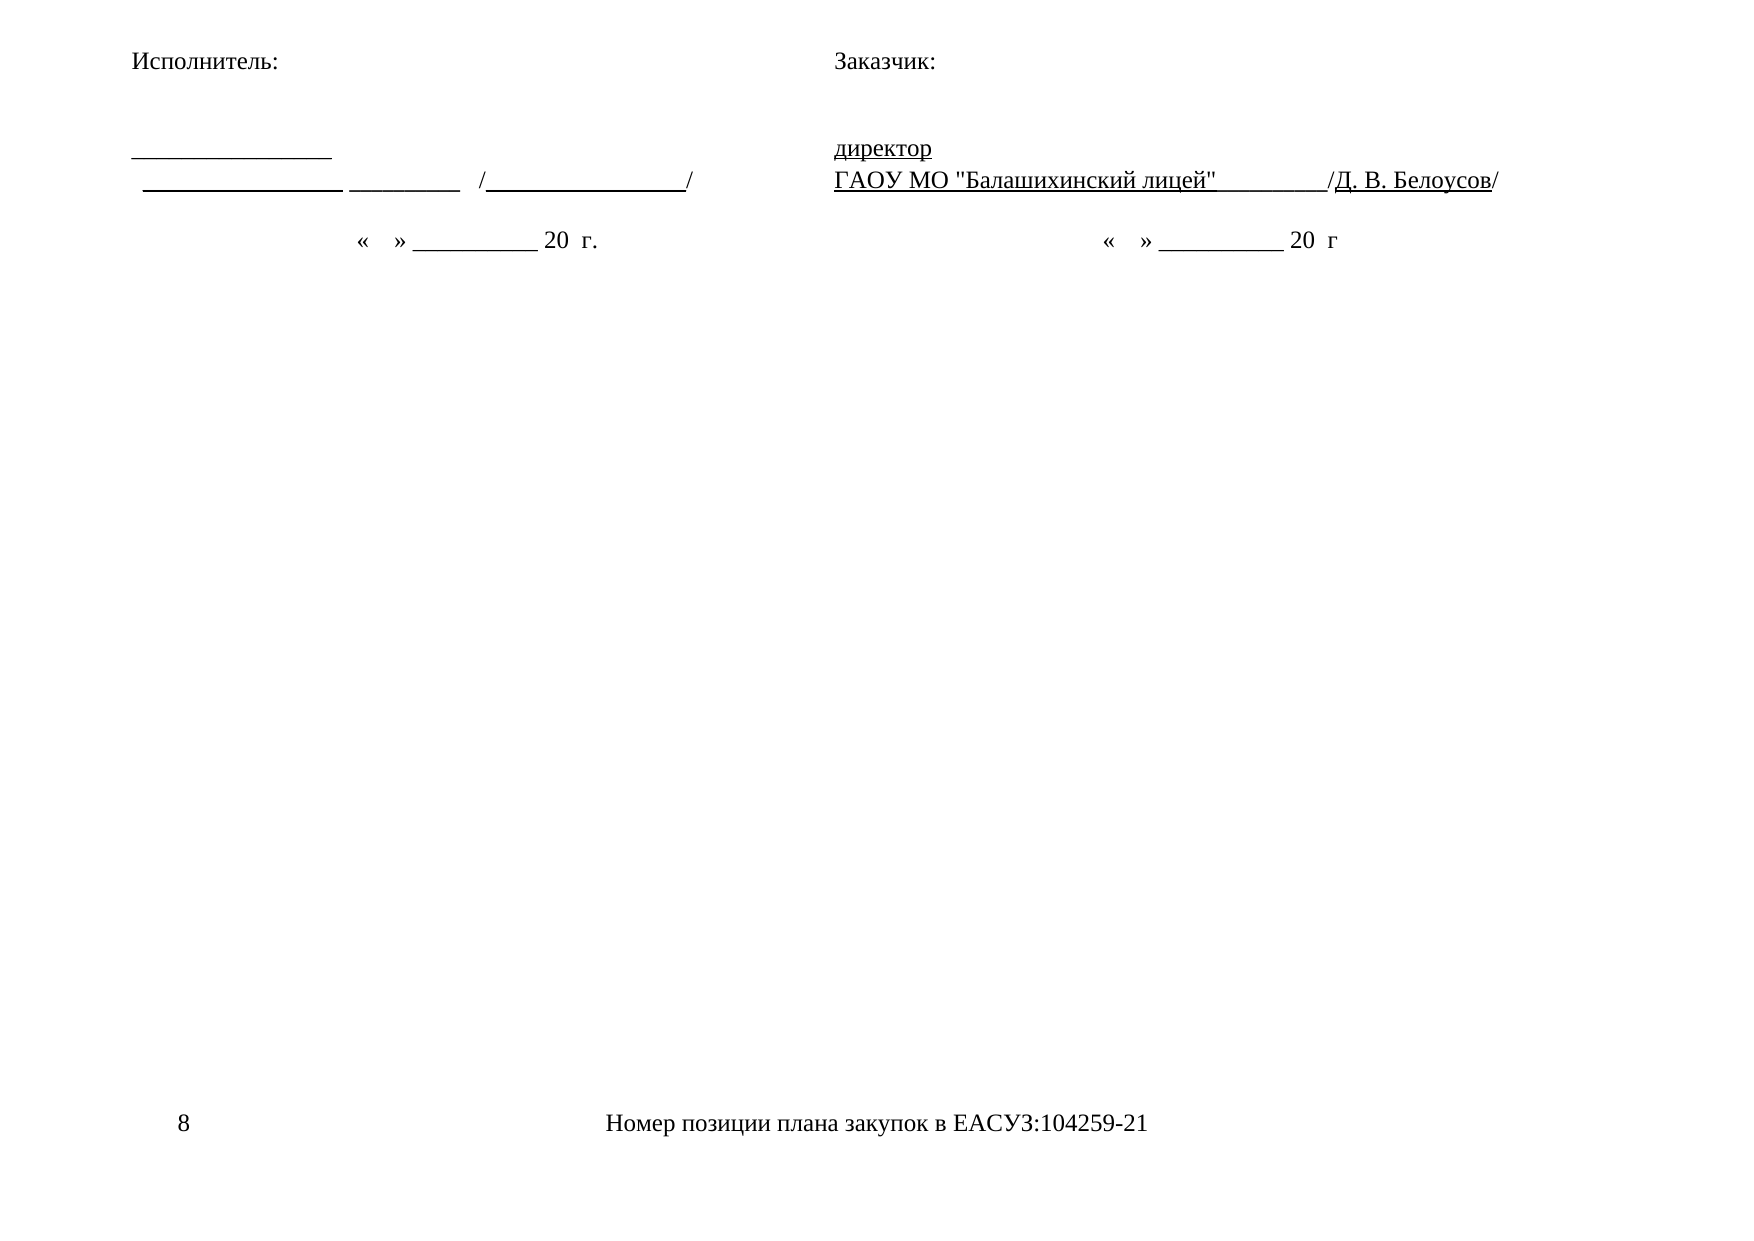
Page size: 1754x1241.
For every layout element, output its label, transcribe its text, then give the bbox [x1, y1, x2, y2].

table_cell ________________ [131, 133, 823, 162]
table_cell директор [823, 133, 1617, 162]
table_header Исполнитель: [131, 46, 823, 133]
table_cell ГАОУ МО "Балашихинский лицей"__________/Д. В. Белоусов/ « » __________ 20 г [823, 162, 1617, 281]
table_cell ________________ __________ /________________/ « » __________ 20 г. [131, 162, 823, 281]
table_header Заказчик: [823, 46, 1617, 133]
